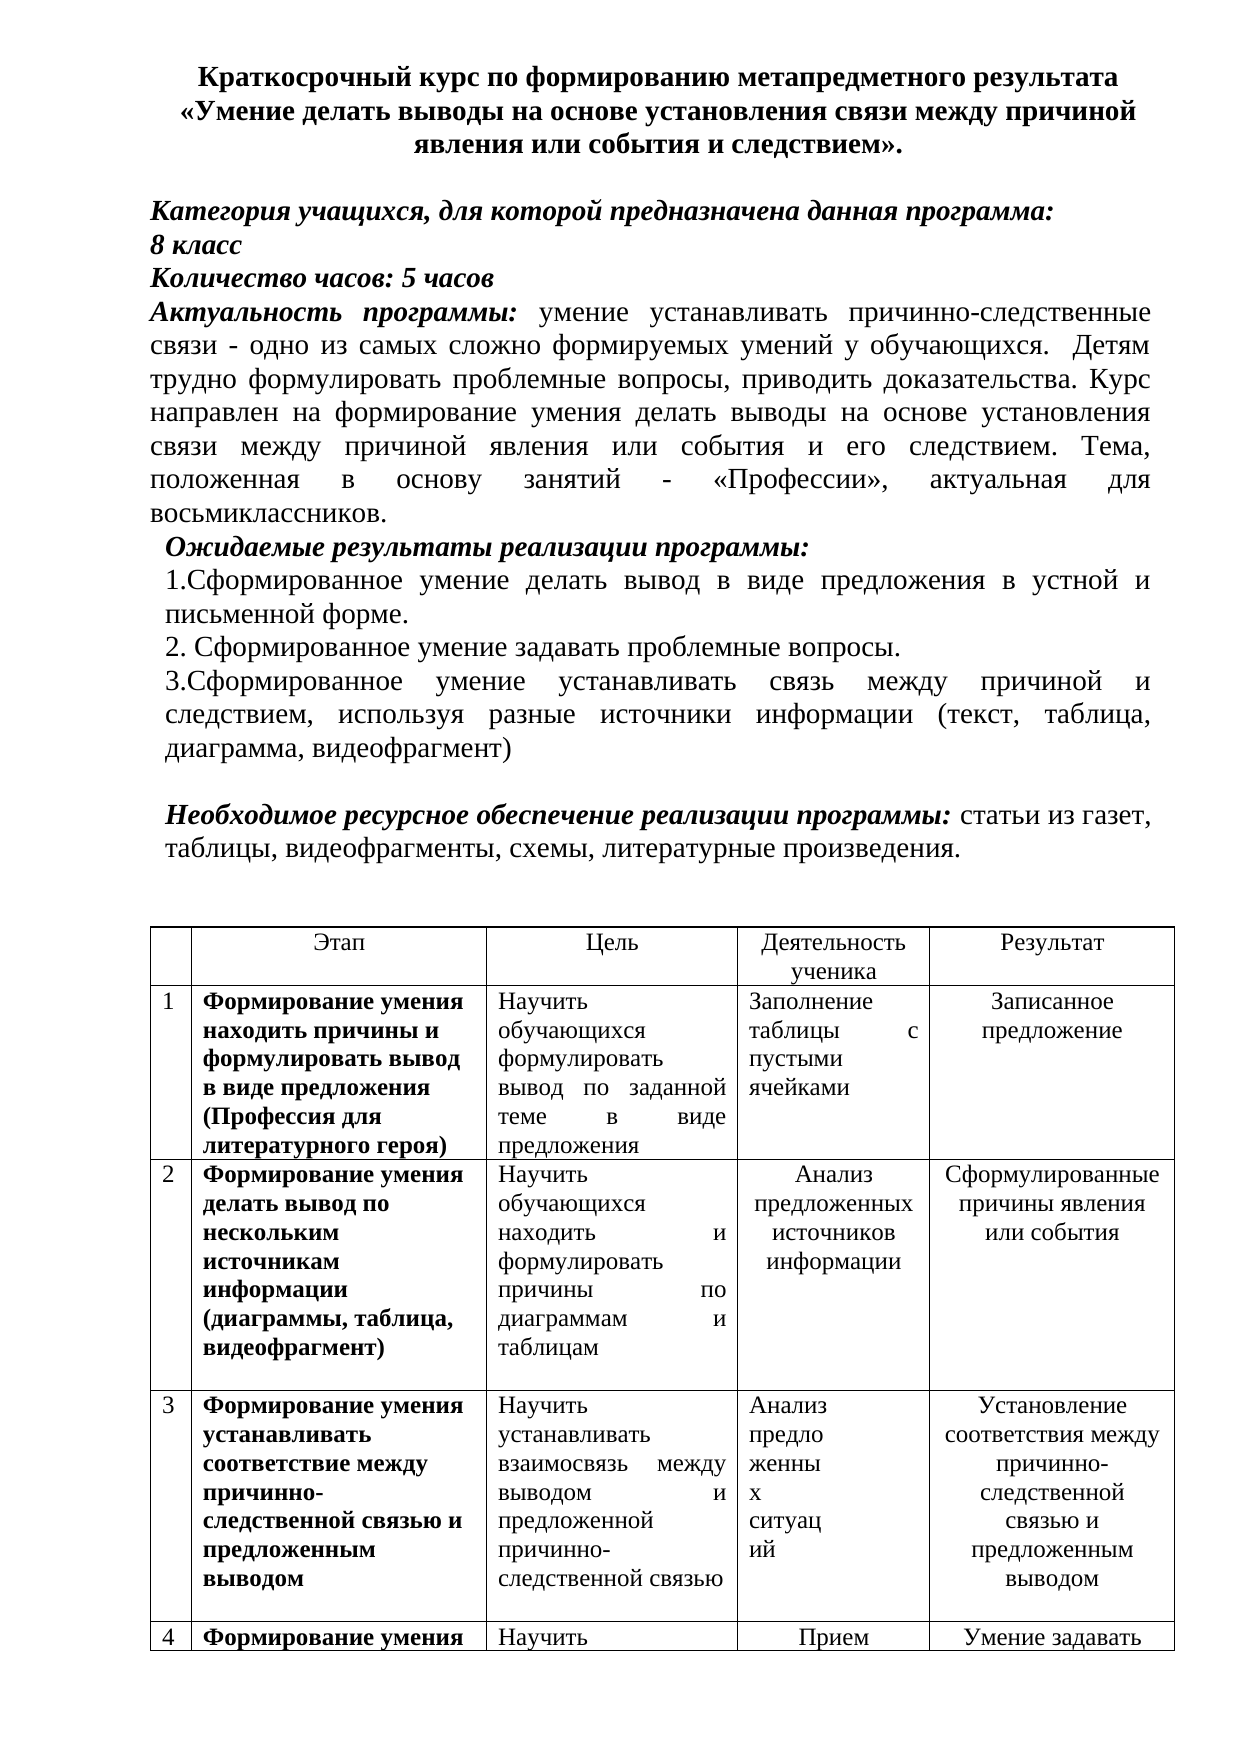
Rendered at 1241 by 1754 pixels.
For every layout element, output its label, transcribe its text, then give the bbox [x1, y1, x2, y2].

list Необходимое ресурсное обеспечение реализации программы: статьи из газет, таблицы, видеофрагменты, схемы, литературные произведения. [165, 797, 1152, 864]
text 8 класс [150, 227, 1152, 260]
table_header Цель [487, 928, 737, 985]
text Ожидаемые результаты реализации программы: [165, 529, 1152, 562]
table_cell Записанное предложение [930, 986, 1174, 1158]
table_cell 2 [151, 1160, 191, 1389]
text 3.Сформированное умение устанавливать связь между причиной и следствием, используя разные источники информации (текст, таблица, диаграмма, видеофрагмент) [165, 663, 1152, 763]
text Актуальность программы: умение устанавливать причинно-следственные связи - одно из самых сложно формируемых умений у обучающихся. Детям трудно формулировать проблемные вопросы, приводить доказательства. Курс направлен на формирование умения делать выводы на основе установления связи между причиной явления или события и его следствием. Тема, положенная в основу занятий - «Профессии», актуальная для восьмиклассников. [150, 294, 1152, 529]
text 1.Сформированное умение делать вывод в виде предложения в устной и письменной форме. [165, 562, 1152, 629]
table_cell Заполнение таблицы с пустыми ячейками [738, 986, 929, 1158]
table_cell Научить обучающихся формулировать вывод по заданной теме в виде предложения [487, 986, 737, 1158]
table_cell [487, 1622, 737, 1650]
table_cell Анализ предложенных ситуаций [738, 1391, 929, 1621]
table_cell 3 [151, 1391, 191, 1621]
text Краткосрочный курс по формированию метапредметного результата «Умение делать выводы на основе установления связи между причиной явления или события и следствием». [165, 59, 1152, 160]
table_cell Научить обучающихся находить и формулировать причины по диаграммам и таблицам [487, 1160, 737, 1389]
table_header Результат [930, 928, 1174, 985]
table_cell Установление соответствия между причинно-следственной связью и предложенным выводом [930, 1391, 1174, 1621]
table_cell Формирование умения устанавливать соответствие между причинно-следственной связью и предложенным выводом [192, 1391, 486, 1621]
text 2. Сформированное умение задавать проблемные вопросы. [165, 629, 1152, 663]
table_cell Формирование умения делать вывод по нескольким источникам информации (диаграммы, таблица, видеофрагмент) [192, 1160, 486, 1389]
table_cell Сформулированные причины явления или события [930, 1160, 1174, 1389]
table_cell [930, 1622, 1174, 1650]
table_header [151, 928, 191, 985]
table_cell 1 [151, 986, 191, 1158]
table_cell Научить устанавливать взаимосвязь между выводом и предложенной причинно-следственной связью [487, 1391, 737, 1621]
table_header Этап [192, 928, 486, 985]
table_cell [738, 1622, 929, 1650]
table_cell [192, 1622, 486, 1650]
table_cell Анализ предложенных источников информации [738, 1160, 929, 1389]
table_header Деятельность ученика [738, 928, 929, 985]
text Количество часов: 5 часов [150, 260, 1152, 294]
table_cell Формирование умения находить причины и формулировать вывод в виде предложения (Профессия для литературного героя) [192, 986, 486, 1158]
table_cell 4 [151, 1622, 191, 1650]
text Категория учащихся, для которой предназначена данная программа: [150, 193, 1152, 227]
